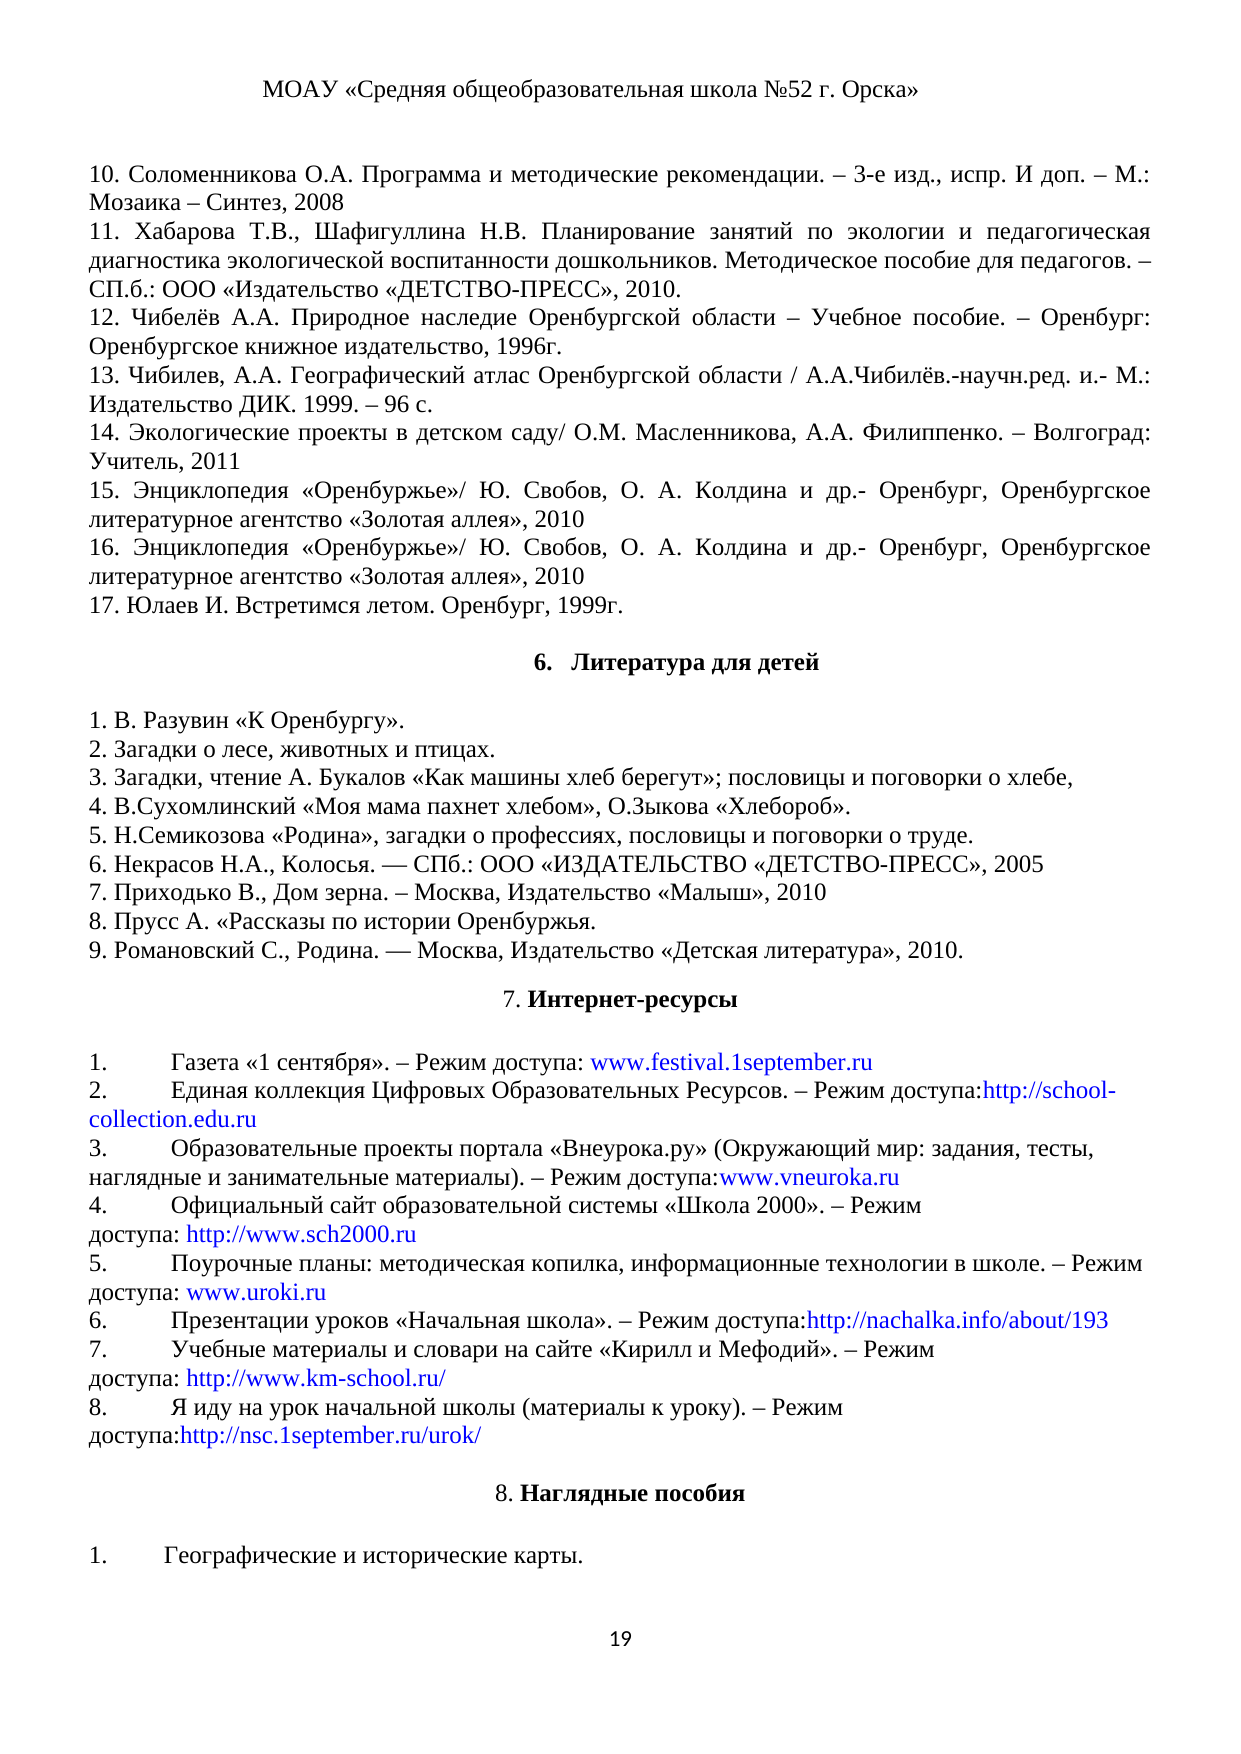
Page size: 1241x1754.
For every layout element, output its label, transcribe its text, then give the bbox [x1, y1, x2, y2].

list Презентации уроков «Начальная школа». – Режим доступа:http://nachalka.info/about/193 [89, 1305, 1152, 1334]
subtitle 8. Наглядные пособия [89, 1478, 1152, 1507]
text 6. Некрасов Н.А., Колосья. — СПб.: ООО «ИЗДАТЕЛЬСТВО «ДЕТСТВО-ПРЕСС», 2005 [89, 849, 1152, 877]
list Газета «1 сентября». – Режим доступа: www.festival.1september.ru [89, 1047, 1152, 1075]
text 15. Энциклопедия «Оренбуржье»/ Ю. Свобов, О. А. Колдина и др.- Оренбург, Оренбургское литературное агентство «Золотая аллея», 2010 [89, 475, 1152, 532]
text 17. Юлаев И. Встретимся летом. Оренбург, 1999г. [89, 590, 1152, 619]
list Официальный сайт образовательной системы «Школа 2000». – Режим доступа: http://www.sch2000.ru [89, 1190, 1152, 1248]
text 14. Экологические проекты в детском саду/ О.М. Масленникова, А.А. Филиппенко. – Волгоград: Учитель, 2011 [89, 417, 1152, 475]
list Литература для детей [201, 647, 1152, 676]
text 8. Прусс А. «Рассказы по истории Оренбуржья. [89, 906, 1152, 935]
text 1. В. Разувин «К Оренбургу». [89, 705, 1152, 734]
list Поурочные планы: методическая копилка, информационные технологии в школе. – Режим доступа: www.uroki.ru [89, 1248, 1152, 1305]
text 7. Приходько В., Дом зерна. – Москва, Издательство «Малыш», 2010 [89, 877, 1152, 906]
text 11. Хабарова Т.В., Шафигуллина Н.В. Планирование занятий по экологии и педагогическая диагностика экологической воспитанности дошкольников. Методическое пособие для педагогов. – СП.б.: ООО «Издательство «ДЕТСТВО-ПРЕСС», 2010. [89, 216, 1152, 302]
list Географические и исторические карты. [89, 1541, 1152, 1569]
text 9. Романовский С., Родина. — Москва, Издательство «Детская литература», 2010. [89, 935, 1152, 964]
text 12. Чибелёв А.А. Природное наследие Оренбургской области – Учебное пособие. – Оренбург: Оренбургское книжное издательство, 1996г. [89, 302, 1152, 360]
text 3. Загадки, чтение А. Букалов «Как машины хлеб берегут»; пословицы и поговорки о хлебе, [89, 762, 1152, 791]
list Единая коллекция Цифровых Образовательных Ресурсов. – Режим доступа:http://school-collection.edu.ru [89, 1075, 1152, 1133]
list Образовательные проекты портала «Внеурока.ру» (Окружающий мир: задания, тесты, наглядные и занимательные материалы). – Режим доступа:www.vneuroka.ru [89, 1133, 1152, 1190]
text 2. Загадки о лесе, животных и птицах. [89, 734, 1152, 762]
text 10. Соломенникова О.А. Программа и методические рекомендации. – 3-е изд., испр. И доп. – М.: Мозаика – Синтез, 2008 [89, 159, 1152, 216]
list Учебные материалы и словари на сайте «Кирилл и Мефодий». – Режим доступа: http://www.km-school.ru/ [89, 1334, 1152, 1392]
text 4. В.Сухомлинский «Моя мама пахнет хлебом», О.Зыкова «Хлебороб». [89, 791, 1152, 820]
list Я иду на урок начальной школы (материалы к уроку). – Режим доступа:http://nsc.1september.ru/urok/ [89, 1392, 1152, 1449]
text 5. Н.Семикозова «Родина», загадки о профессиях, пословицы и поговорки о труде. [89, 820, 1152, 849]
text 16. Энциклопедия «Оренбуржье»/ Ю. Свобов, О. А. Колдина и др.- Оренбург, Оренбургское литературное агентство «Золотая аллея», 2010 [89, 532, 1152, 590]
subtitle 7. Интернет-ресурсы [89, 984, 1152, 1013]
text 13. Чибилев, А.А. Географический атлас Оренбургской области / А.А.Чибилёв.-научн.ред. и.- М.: Издательство ДИК. 1999. – 96 с. [89, 360, 1152, 417]
